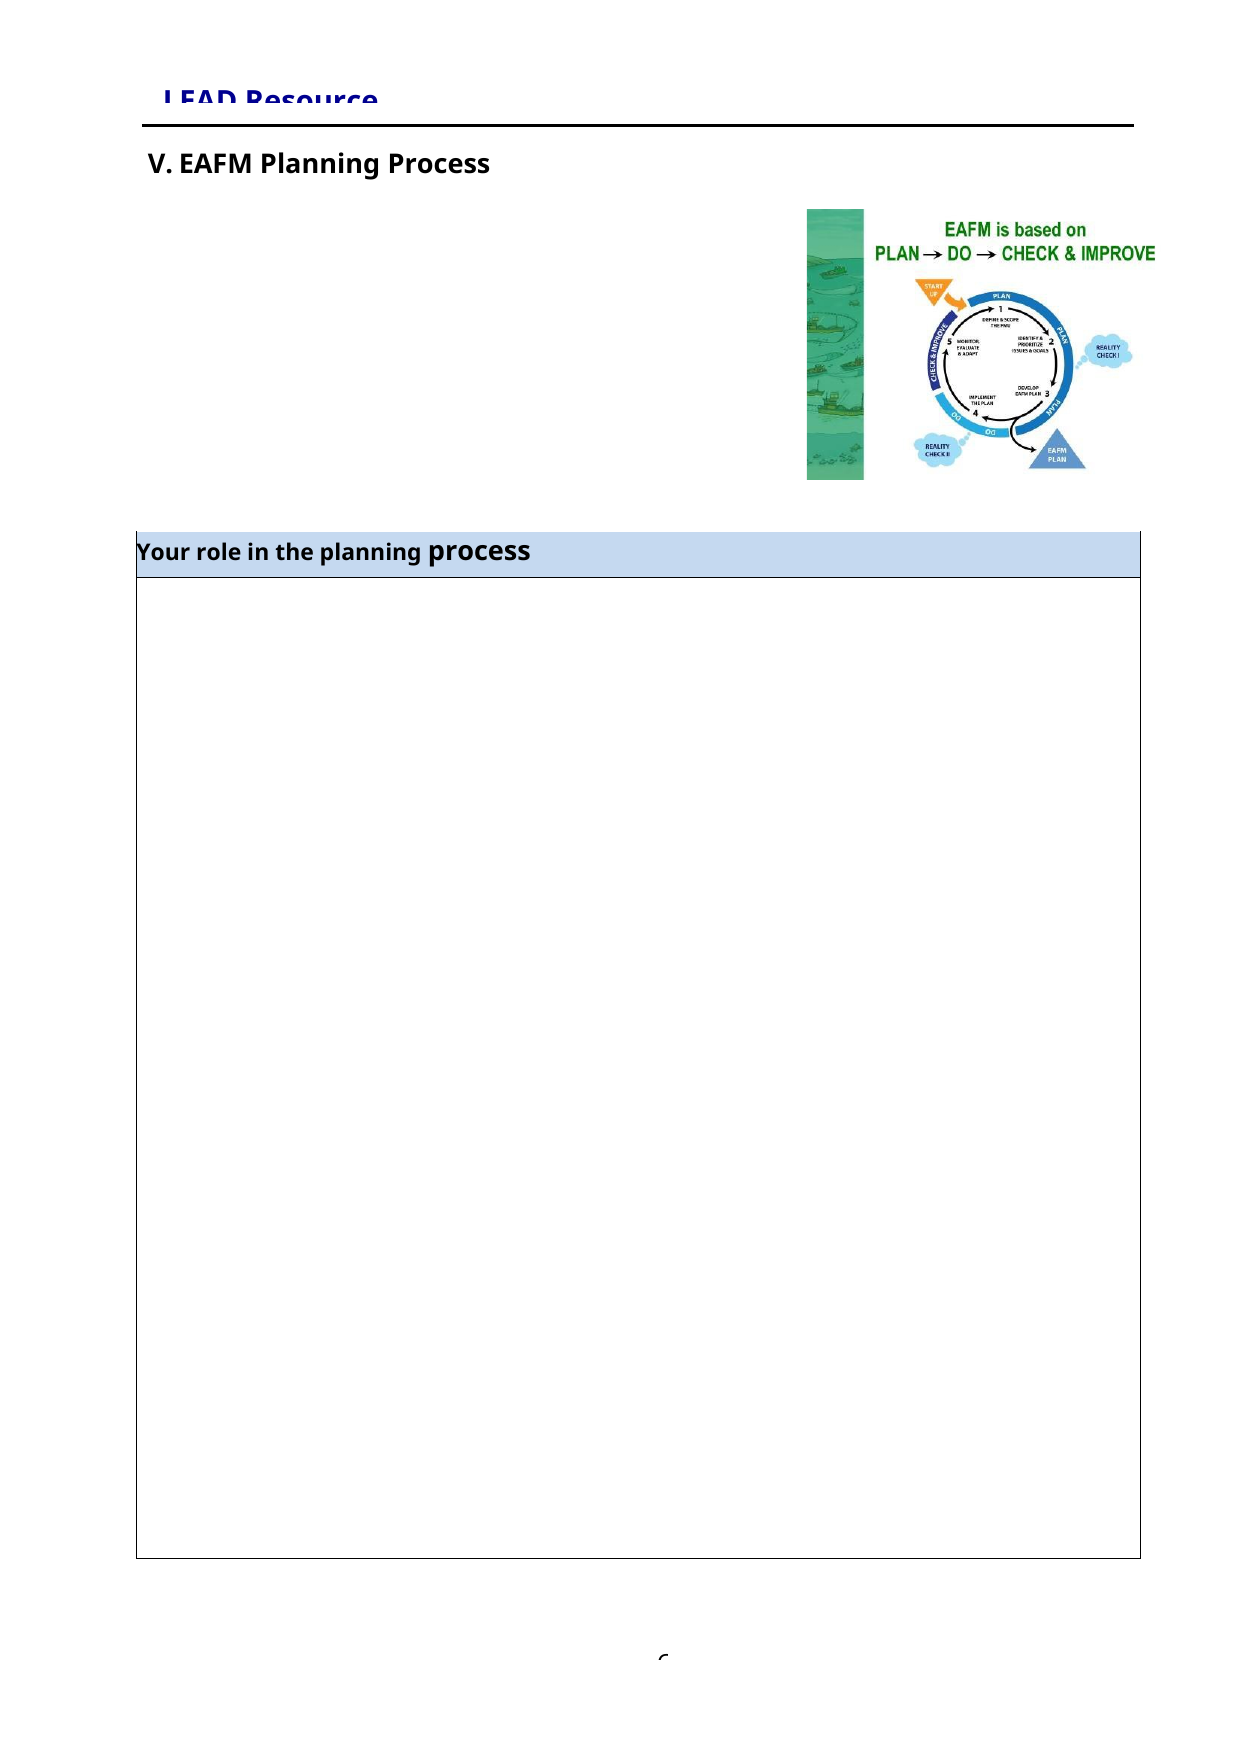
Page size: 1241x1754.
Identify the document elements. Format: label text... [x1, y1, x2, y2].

picture [806, 209, 1167, 480]
list EAFM Planning Process [148, 144, 1176, 181]
